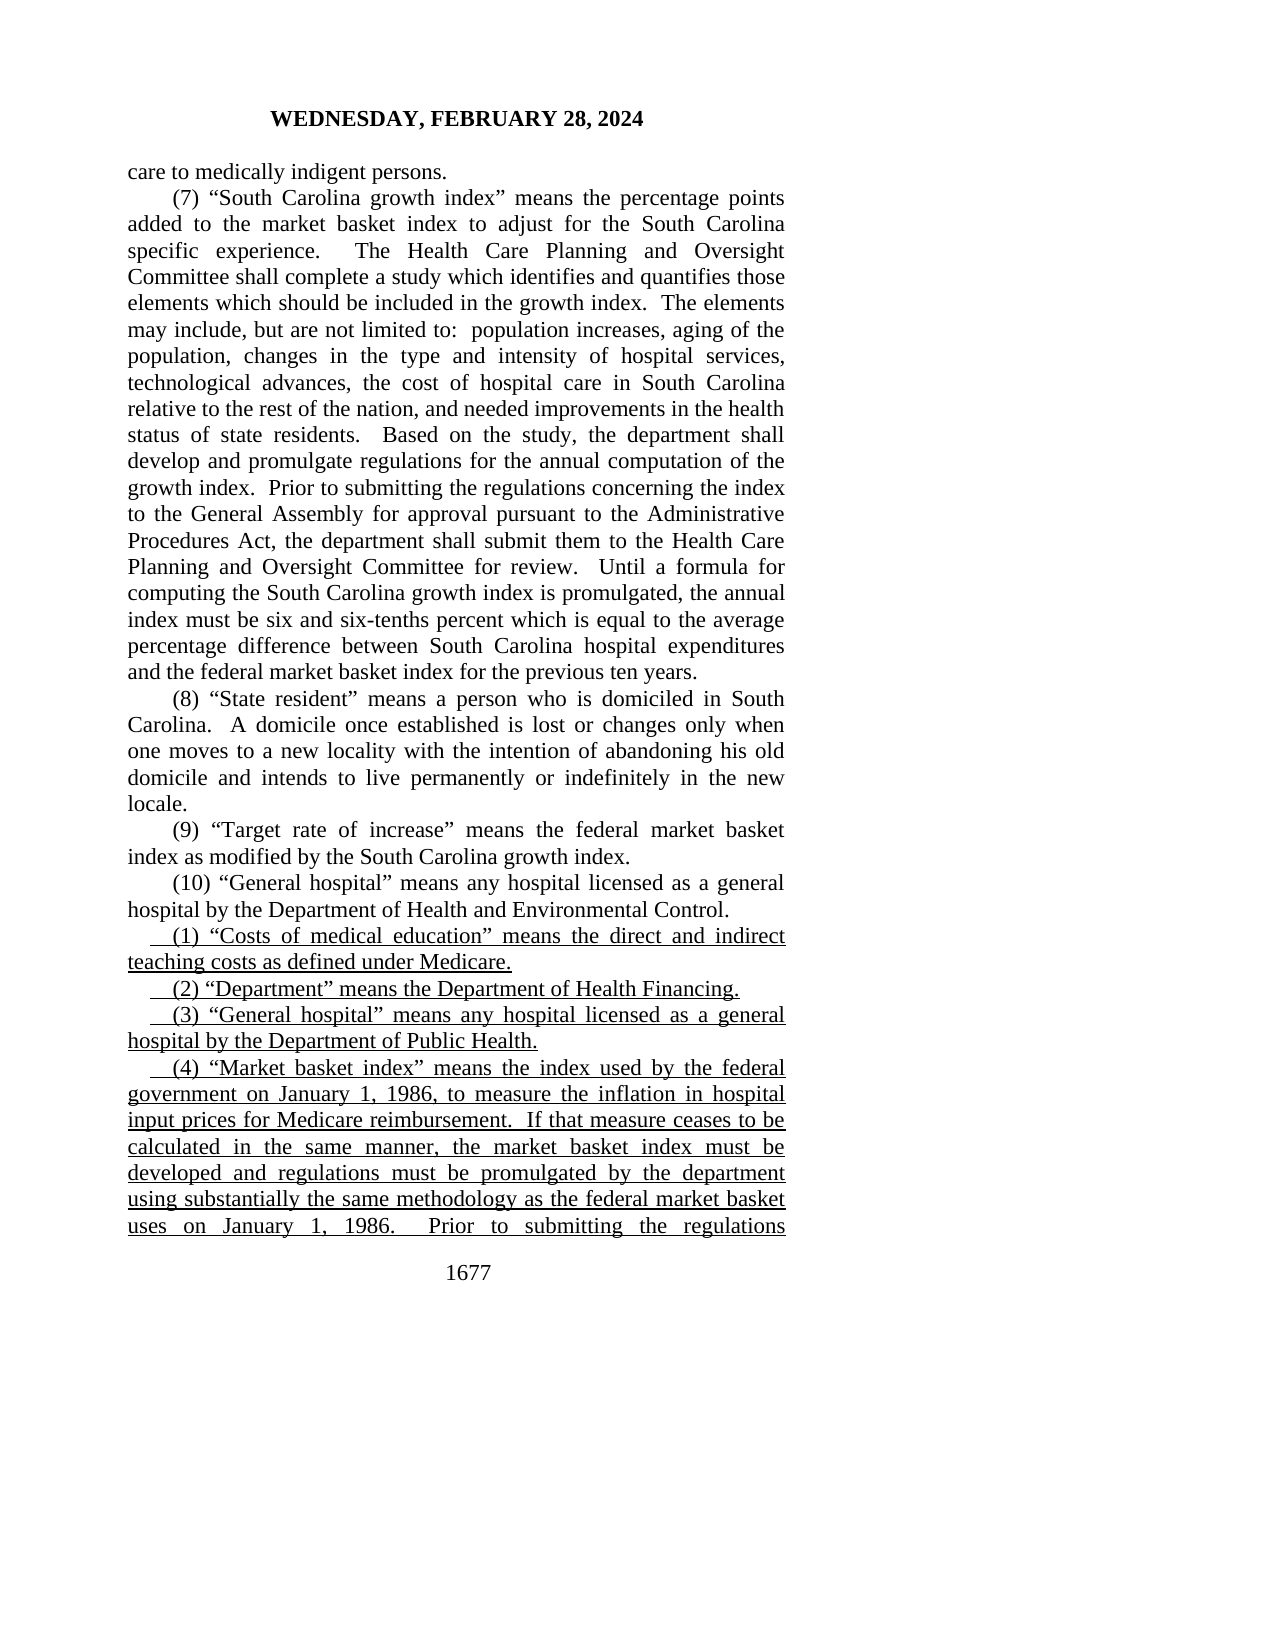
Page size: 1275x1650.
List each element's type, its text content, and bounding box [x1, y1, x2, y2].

text (7) “South Carolina growth index” means the percentage points added to the market basket index to adjust for the South Carolina specific experience. The Health Care Planning and Oversight Committee shall complete a study which identifies and quantifies those elements which should be included in the growth index. The elements may include, but are not limited to: population increases, aging of the population, changes in the type and intensity of hospital services, technological advances, the cost of hospital care in South Carolina relative to the rest of the nation, and needed improvements in the health status of state residents. Based on the study, the department shall develop and promulgate regulations for the annual computation of the growth index. Prior to submitting the regulations concerning the index to the General Assembly for approval pursuant to the Administrative Procedures Act, the department shall submit them to the Health Care Planning and Oversight Committee for review. Until a formula for computing the South Carolina growth index is promulgated, the annual index must be six and six-tenths percent which is equal to the average percentage difference between South Carolina hospital expenditures and the federal market basket index for the previous ten years. [127, 184, 786, 685]
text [127, 158, 786, 184]
text (1) “Costs of medical education” means the direct and indirect teaching costs as defined under Medicare. [127, 922, 786, 975]
text (9) “Target rate of increase” means the federal market basket index as modified by the South Carolina growth index. [127, 817, 786, 869]
text (8) “State resident” means a person who is domiciled in South Carolina. A domicile once established is lost or changes only when one moves to a new locality with the intention of abandoning his old domicile and intends to live permanently or indefinitely in the new locale. [127, 685, 786, 817]
text (10) “General hospital” means any hospital licensed as a general hospital by the Department of Health and Environmental Control. [127, 869, 786, 922]
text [127, 1209, 786, 1235]
text (2) “Department” means the Department of Health Financing. [127, 975, 786, 1001]
text (3) “General hospital” means any hospital licensed as a general hospital by the Department of Public Health. [127, 1001, 786, 1054]
